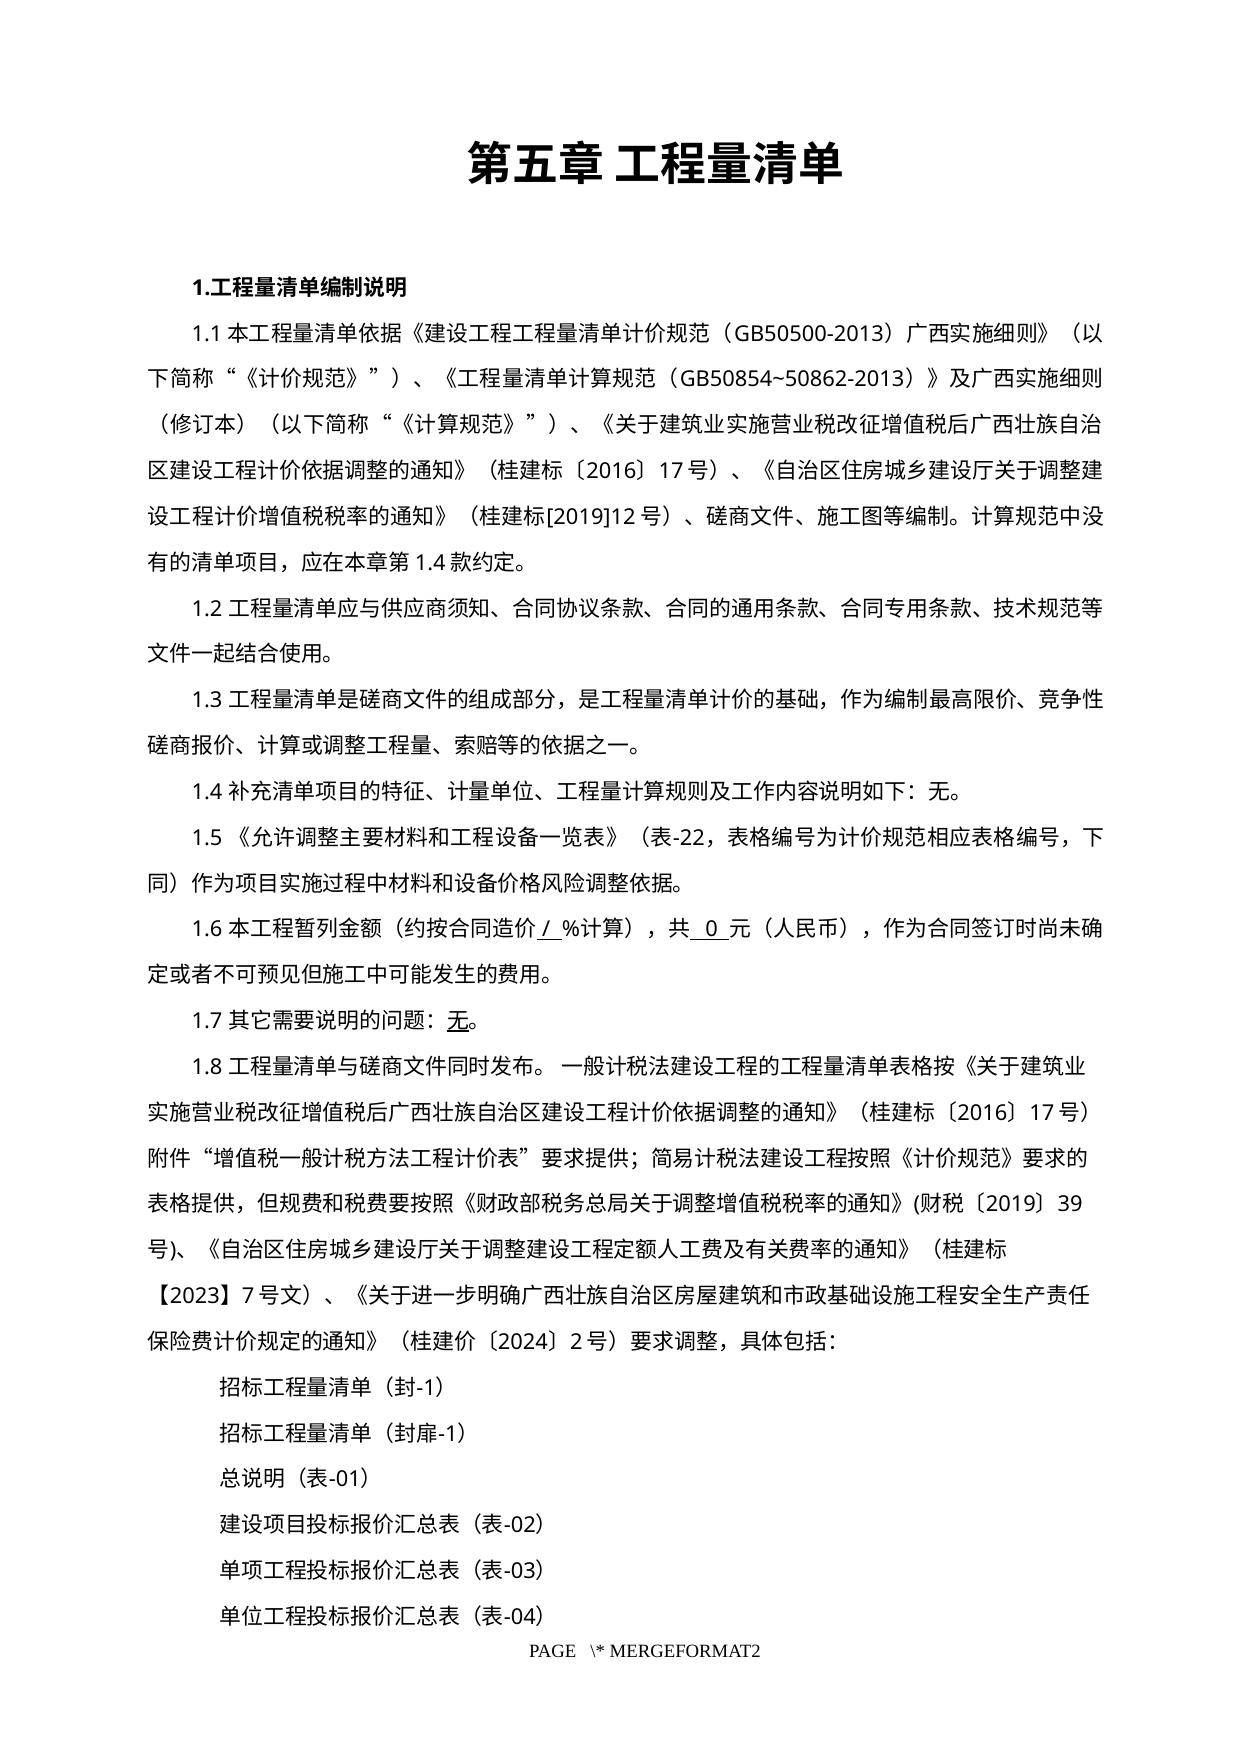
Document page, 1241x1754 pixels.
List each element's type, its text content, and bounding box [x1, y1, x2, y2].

text 1.3 工程量清单是磋商文件的组成部分，是工程量清单计价的基础，作为编制最高限价、竞争性磋商报价、计算或调整工程量、索赔等的依据之一。 [148, 671, 1104, 763]
text 1.1本工程量清单依据《建设工程工程量清单计价规范（GB50500-2013）广西实施细则》（以下简称“《计价规范》”）、《工程量清单计算规范（GB50854~50862-2013）》及广西实施细则（修订本）（以下简称“《计算规范》”）、《关于建筑业实施营业税改征增值税后广西壮族自治区建设工程计价依据调整的通知》（桂建标〔2016〕17号）、《自治区住房城乡建设厅关于调整建设工程计价增值税税率的通知》（桂建标[2019]12号）、磋商文件、施工图等编制。计算规范中没有的清单项目，应在本章第1.4款约定。 [148, 304, 1104, 579]
text 1.5 《允许调整主要材料和工程设备一览表》（表-22，表格编号为计价规范相应表格编号，下同）作为项目实施过程中材料和设备价格风险调整依据。 [148, 808, 1104, 900]
text 建设项目投标报价汇总表（表-02） [148, 1496, 1104, 1542]
text 总说明（表-01） [148, 1450, 1104, 1496]
text 1.6 本工程暂列金额（约按合同造价 / %计算），共 0 元（人民币），作为合同签订时尚未确定或者不可预见但施工中可能发生的费用。 [148, 900, 1104, 992]
text 1.4 补充清单项目的特征、计量单位、工程量计算规则及工作内容说明如下：无。 [148, 763, 1104, 808]
subtitle 第五章 工程量清单 [148, 142, 1104, 190]
text 招标工程量清单（封扉-1） [148, 1404, 1104, 1450]
text 单项工程投标报价汇总表（表-03） [148, 1542, 1104, 1588]
text 招标工程量清单（封-1） [148, 1358, 1104, 1404]
subtitle 1.工程量清单编制说明 [148, 258, 1104, 304]
text 1.2 工程量清单应与供应商须知、合同协议条款、合同的通用条款、合同专用条款、技术规范等文件一起结合使用。 [148, 579, 1104, 671]
text 单位工程投标报价汇总表（表-04） [148, 1588, 1104, 1633]
text 1.7 其它需要说明的问题：无。 [148, 992, 1104, 1038]
text 1.8 工程量清单与磋商文件同时发布。 一般计税法建设工程的工程量清单表格按《关于建筑业实施营业税改征增值税后广西壮族自治区建设工程计价依据调整的通知》（桂建标〔2016〕17号）附件“增值税一般计税方法工程计价表”要求提供；简易计税法建设工程按照《计价规范》要求的表格提供，但规费和税费要按照《财政部税务总局关于调整增值税税率的通知》(财税〔2019〕39号)、《自治区住房城乡建设厅关于调整建设工程定额人工费及有关费率的通知》（桂建标【2023】7号文）、《关于进一步明确广西壮族自治区房屋建筑和市政基础设施工程安全生产责任保险费计价规定的通知》（桂建价〔2024〕2号）要求调整，具体包括： [148, 1038, 1104, 1358]
